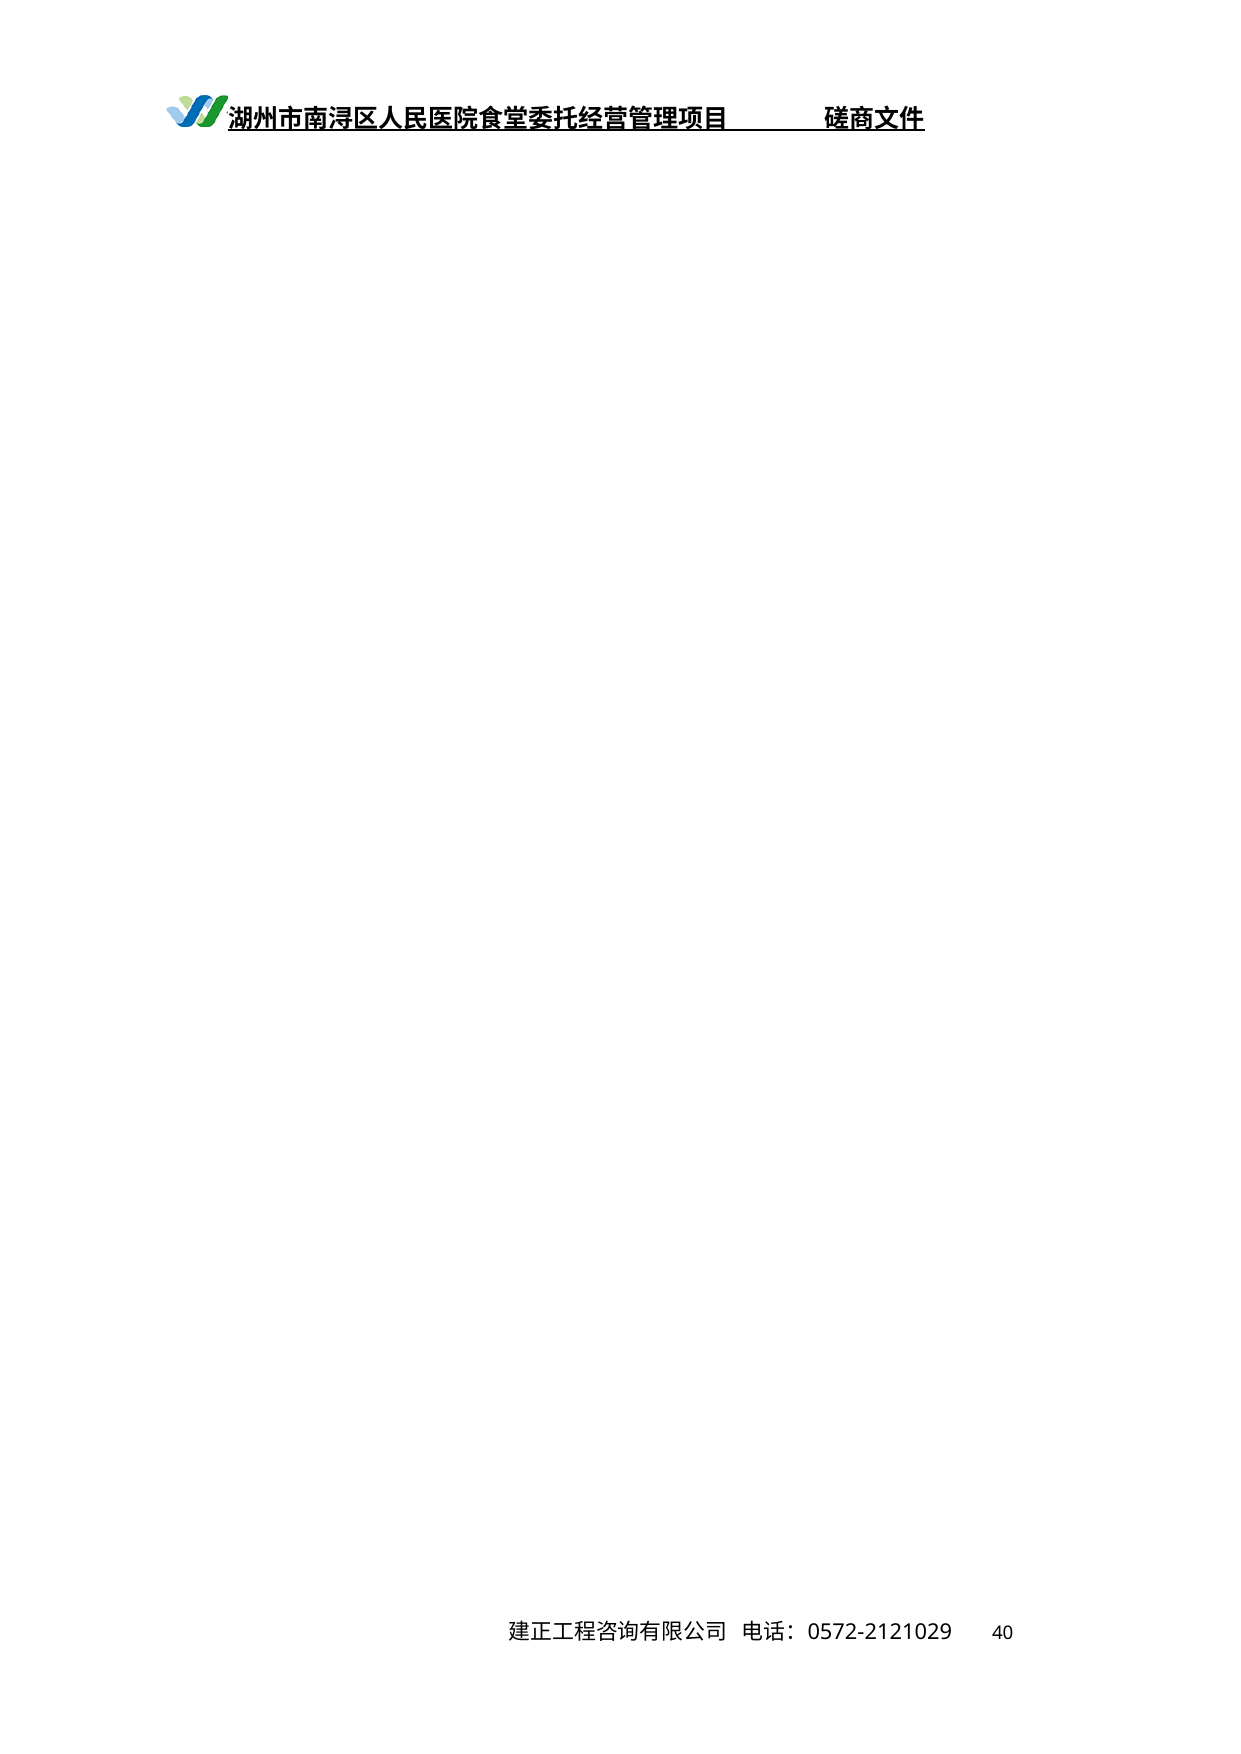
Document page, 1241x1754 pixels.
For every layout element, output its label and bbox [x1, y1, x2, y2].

picture [159, 92, 228, 127]
